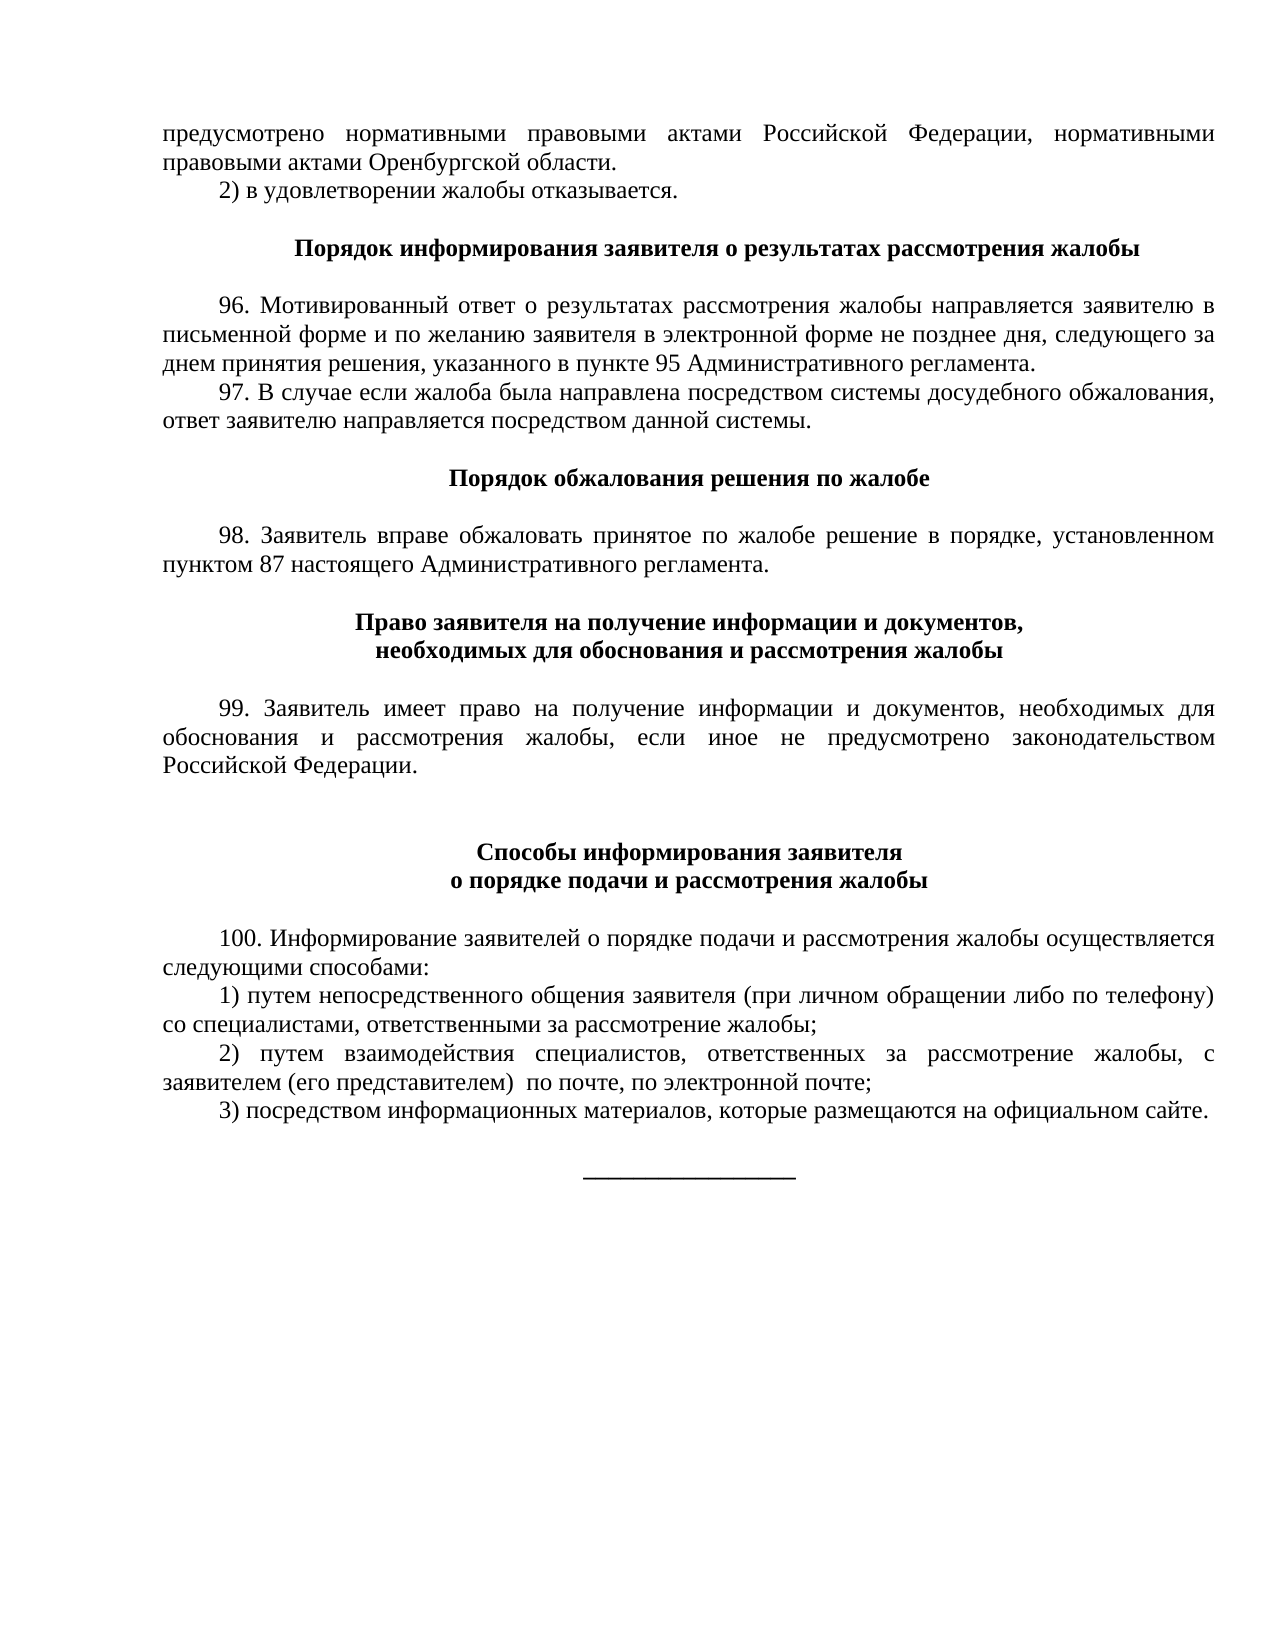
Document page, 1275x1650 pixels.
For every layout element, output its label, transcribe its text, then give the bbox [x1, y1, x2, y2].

text Порядок информирования заявителя о результатах рассмотрения жалобы [162, 233, 1216, 262]
text 99. Заявитель имеет право на получение информации и документов, необходимых для обоснования и рассмотрения жалобы, если иное не предусмотрено законодательством Российской Федерации. [162, 693, 1216, 779]
text 100. Информирование заявителей о порядке подачи и рассмотрения жалобы осуществляется следующими способами: [162, 923, 1216, 981]
text о порядке подачи и рассмотрения жалобы [162, 866, 1216, 894]
text Право заявителя на получение информации и документов, [162, 607, 1216, 636]
text 98. Заявитель вправе обжаловать принятое по жалобе решение в порядке, установленном пунктом 87 настоящего Административного регламента. [162, 521, 1216, 578]
text 2) путем взаимодействия специалистов, ответственных за рассмотрение жалобы, с заявителем (его представителем) по почте, по электронной почте; [162, 1038, 1216, 1096]
text 96. Мотивированный ответ о результатах рассмотрения жалобы направляется заявителю в письменной форме и по желанию заявителя в электронной форме не позднее дня, следующего за днем принятия решения, указанного в пункте 95 Административного регламента. [162, 291, 1216, 377]
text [162, 118, 1216, 176]
text Способы информирования заявителя [162, 837, 1216, 866]
text 97. В случае если жалоба была направлена посредством системы досудебного обжалования, ответ заявителю направляется посредством данной системы. [162, 377, 1216, 434]
text Порядок обжалования решения по жалобе [162, 463, 1216, 492]
text 1) путем непосредственного общения заявителя (при личном обращении либо по телефону) со специалистами, ответственными за рассмотрение жалобы; [162, 981, 1216, 1038]
text 3) посредством информационных материалов, которые размещаются на официальном сайте. [162, 1096, 1216, 1124]
text необходимых для обоснования и рассмотрения жалобы [162, 636, 1216, 664]
text 2) в удовлетворении жалобы отказывается. [162, 176, 1216, 204]
text _________________ [162, 1153, 1216, 1182]
